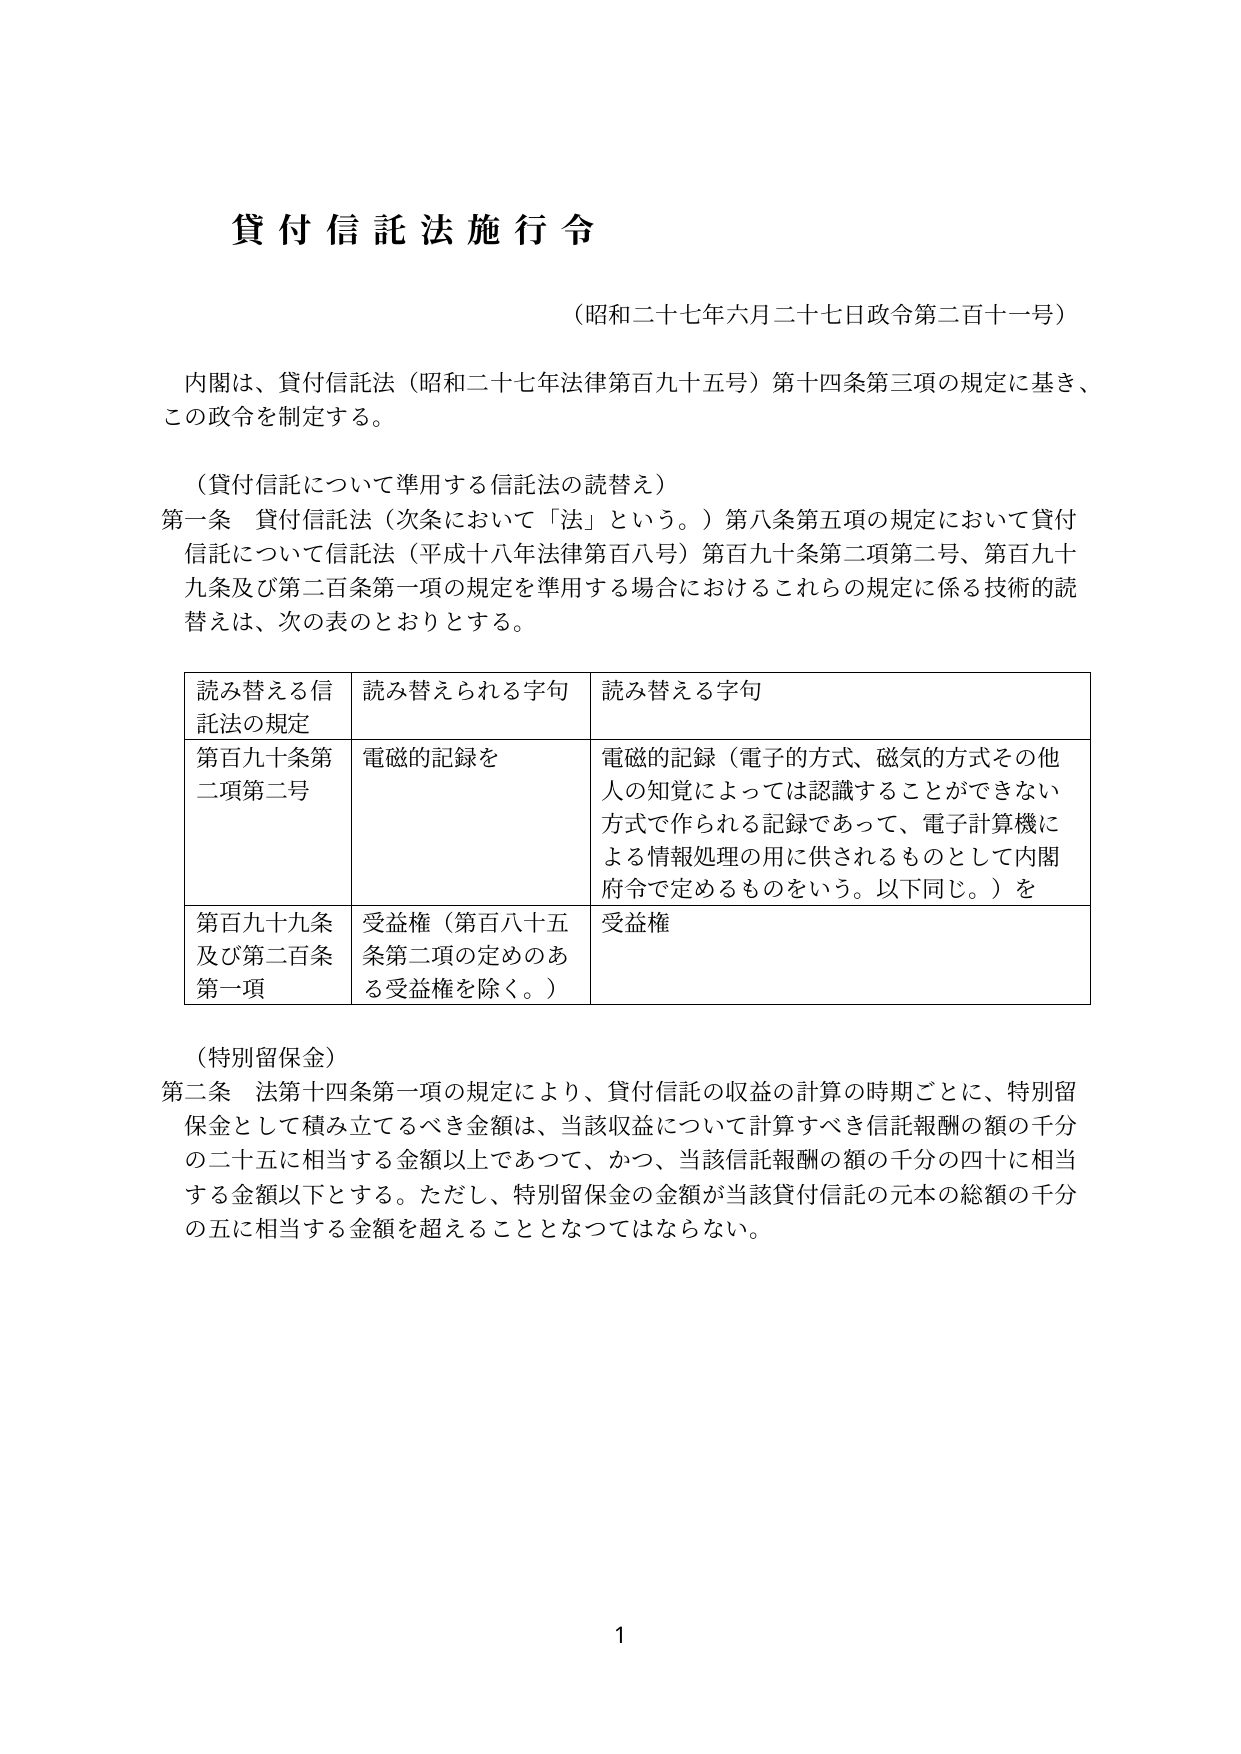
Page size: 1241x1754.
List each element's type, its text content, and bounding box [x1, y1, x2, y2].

text （昭和二十七年六月二十七日政令第二百十一号） [161, 296, 1079, 330]
table_cell 受益権 [591, 906, 1090, 1004]
text 第一条 貸付信託法（次条において「法」という。）第八条第五項の規定において貸付信託について信託法（平成十八年法律第百八号）第百九十条第二項第二号、第百九十九条及び第二百条第一項の規定を準用する場合におけるこれらの規定に係る技術的読替えは、次の表のとおりとする。 [161, 501, 1079, 638]
text 第二条 法第十四条第一項の規定により、貸付信託の収益の計算の時期ごとに、特別留保金として積み立てるべき金額は、当該収益について計算すべき信託報酬の額の千分の二十五に相当する金額以上であつて、かつ、当該信託報酬の額の千分の四十に相当する金額以下とする。ただし、特別留保金の金額が当該貸付信託の元本の総額の千分の五に相当する金額を超えることとなつてはならない。 [161, 1074, 1079, 1244]
text （貸付信託について準用する信託法の読替え） [184, 467, 1079, 501]
table_cell 第百九十九条及び第二百条第一項 [185, 906, 351, 1004]
table_header 読み替えられる字句 [352, 673, 590, 739]
table_header 読み替える信託法の規定 [185, 673, 351, 739]
text （特別留保金） [184, 1039, 1079, 1074]
table_cell 第百九十条第二項第二号 [185, 740, 351, 904]
table_cell 電磁的記録（電子的方式、磁気的方式その他人の知覚によっては認識することができない方式で作られる記録であって、電子計算機による情報処理の用に供されるものとして内閣府令で定めるものをいう。以下同じ。）を [591, 740, 1090, 904]
text 貸付信託法施行令 [230, 194, 1079, 262]
table_header 読み替える字句 [591, 673, 1090, 739]
table_cell 受益権（第百八十五条第二項の定めのある受益権を除く。） [352, 906, 590, 1004]
text 内閣は、貸付信託法（昭和二十七年法律第百九十五号）第十四条第三項の規定に基き、この政令を制定する。 [161, 364, 1079, 433]
table_cell 電磁的記録を [352, 740, 590, 904]
